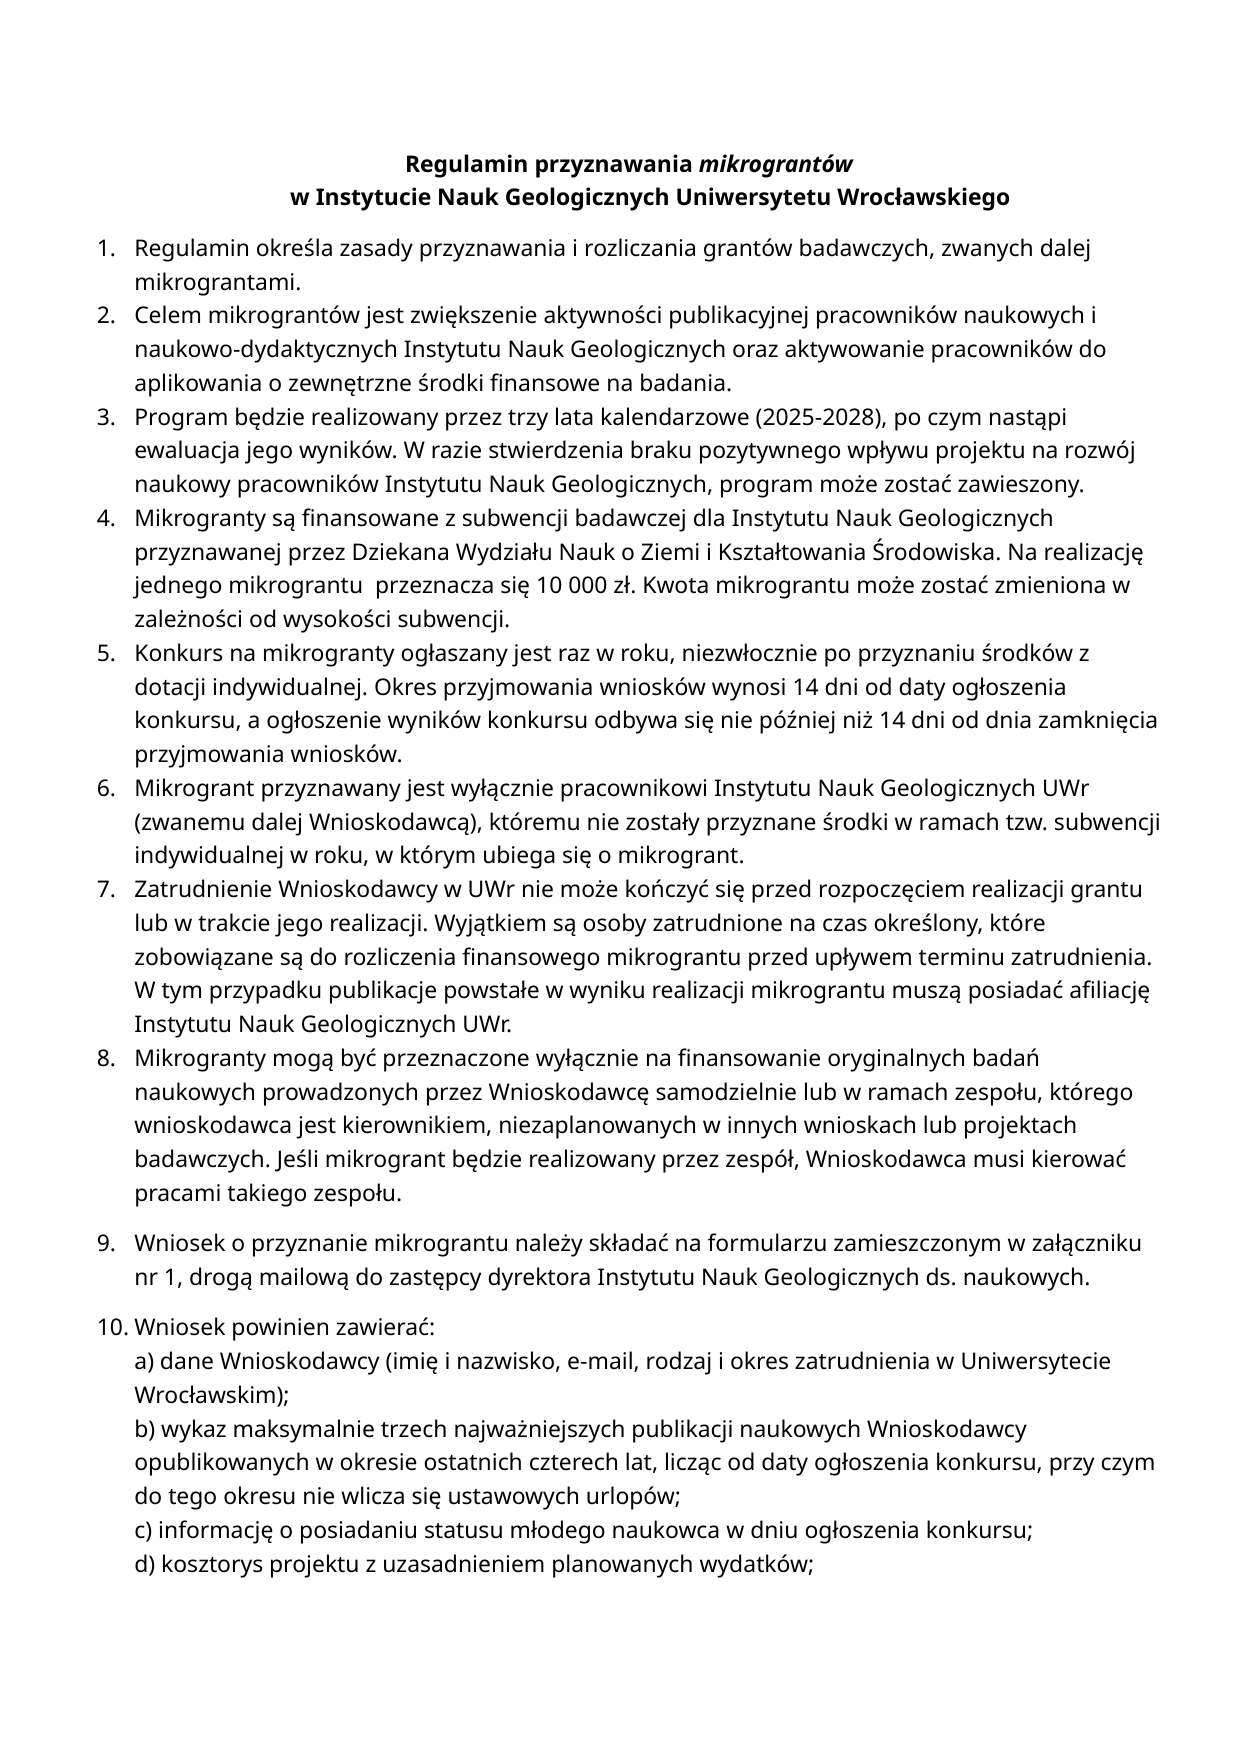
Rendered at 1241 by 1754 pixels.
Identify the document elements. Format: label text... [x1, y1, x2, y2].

list Program będzie realizowany przez trzy lata kalendarzowe (2025-2028), po czym nastąpi ewaluacja jego wyników. W razie stwierdzenia braku pozytywnego wpływu projektu na rozwój naukowy pracowników Instytutu Nauk Geologicznych, program może zostać zawieszony. [97, 401, 1167, 499]
list c) informację o posiadaniu statusu młodego naukowca w dniu ogłoszenia konkursu; [134, 1514, 1167, 1545]
list Mikrogrant przyznawany jest wyłącznie pracownikowi Instytutu Nauk Geologicznych UWr (zwanemu dalej Wnioskodawcą), któremu nie zostały przyznane środki w ramach tzw. subwencji indywidualnej w roku, w którym ubiega się o mikrogrant. [97, 772, 1167, 871]
list Konkurs na mikrogranty ogłaszany jest raz w roku, niezwłocznie po przyznaniu środków z dotacji indywidualnej. Okres przyjmowania wniosków wynosi 14 dni od daty ogłoszenia konkursu, a ogłoszenie wyników konkursu odbywa się nie później niż 14 dni od dnia zamknięcia przyjmowania wniosków. [97, 637, 1167, 769]
list Celem mikrograntów jest zwiększenie aktywności publikacyjnej pracowników naukowych i naukowo-dydaktycznych Instytutu Nauk Geologicznych oraz aktywowanie pracowników do aplikowania o zewnętrzne środki finansowe na badania. [97, 299, 1167, 398]
list Zatrudnienie Wnioskodawcy w UWr nie może kończyć się przed rozpoczęciem realizacji grantu lub w trakcie jego realizacji. Wyjątkiem są osoby zatrudnione na czas określony, które zobowiązane są do rozliczenia finansowego mikrograntu przed upływem terminu zatrudnienia. W tym przypadku publikacje powstałe w wyniku realizacji mikrograntu muszą posiadać afiliację Instytutu Nauk Geologicznych UWr. [97, 873, 1167, 1039]
list d) kosztorys projektu z uzasadnieniem planowanych wydatków; [134, 1548, 1167, 1579]
text Regulamin przyznawania mikrograntów w Instytucie Nauk Geologicznych Uniwersytetu Wrocławskiego [97, 148, 1167, 213]
list Mikrogranty są finansowane z subwencji badawczej dla Instytutu Nauk Geologicznych przyznawanej przez Dziekana Wydziału Nauk o Ziemi i Kształtowania Środowiska. Na realizację jednego mikrograntu przeznacza się 10 000 zł. Kwota mikrograntu może zostać zmieniona w zależności od wysokości subwencji. [97, 502, 1167, 634]
list Regulamin określa zasady przyznawania i rozliczania grantów badawczych, zwanych dalej mikrograntami. [97, 232, 1167, 297]
list a) dane Wnioskodawcy (imię i nazwisko, e-mail, rodzaj i okres zatrudnienia w Uniwersytecie Wrocławskim); [134, 1345, 1167, 1410]
list b) wykaz maksymalnie trzech najważniejszych publikacji naukowych Wnioskodawcy opublikowanych w okresie ostatnich czterech lat, licząc od daty ogłoszenia konkursu, przy czym do tego okresu nie wlicza się ustawowych urlopów; [134, 1413, 1167, 1511]
list Wniosek o przyznanie mikrograntu należy składać na formularzu zamieszczonym w załączniku nr 1, drogą mailową do zastępcy dyrektora Instytutu Nauk Geologicznych ds. naukowych. [97, 1227, 1167, 1292]
list Wniosek powinien zawierać: [97, 1311, 1167, 1343]
list Mikrogranty mogą być przeznaczone wyłącznie na finansowanie oryginalnych badań naukowych prowadzonych przez Wnioskodawcę samodzielnie lub w ramach zespołu, którego wnioskodawca jest kierownikiem, niezaplanowanych w innych wnioskach lub projektach badawczych. Jeśli mikrogrant będzie realizowany przez zespół, Wnioskodawca musi kierować pracami takiego zespołu. [97, 1042, 1167, 1208]
